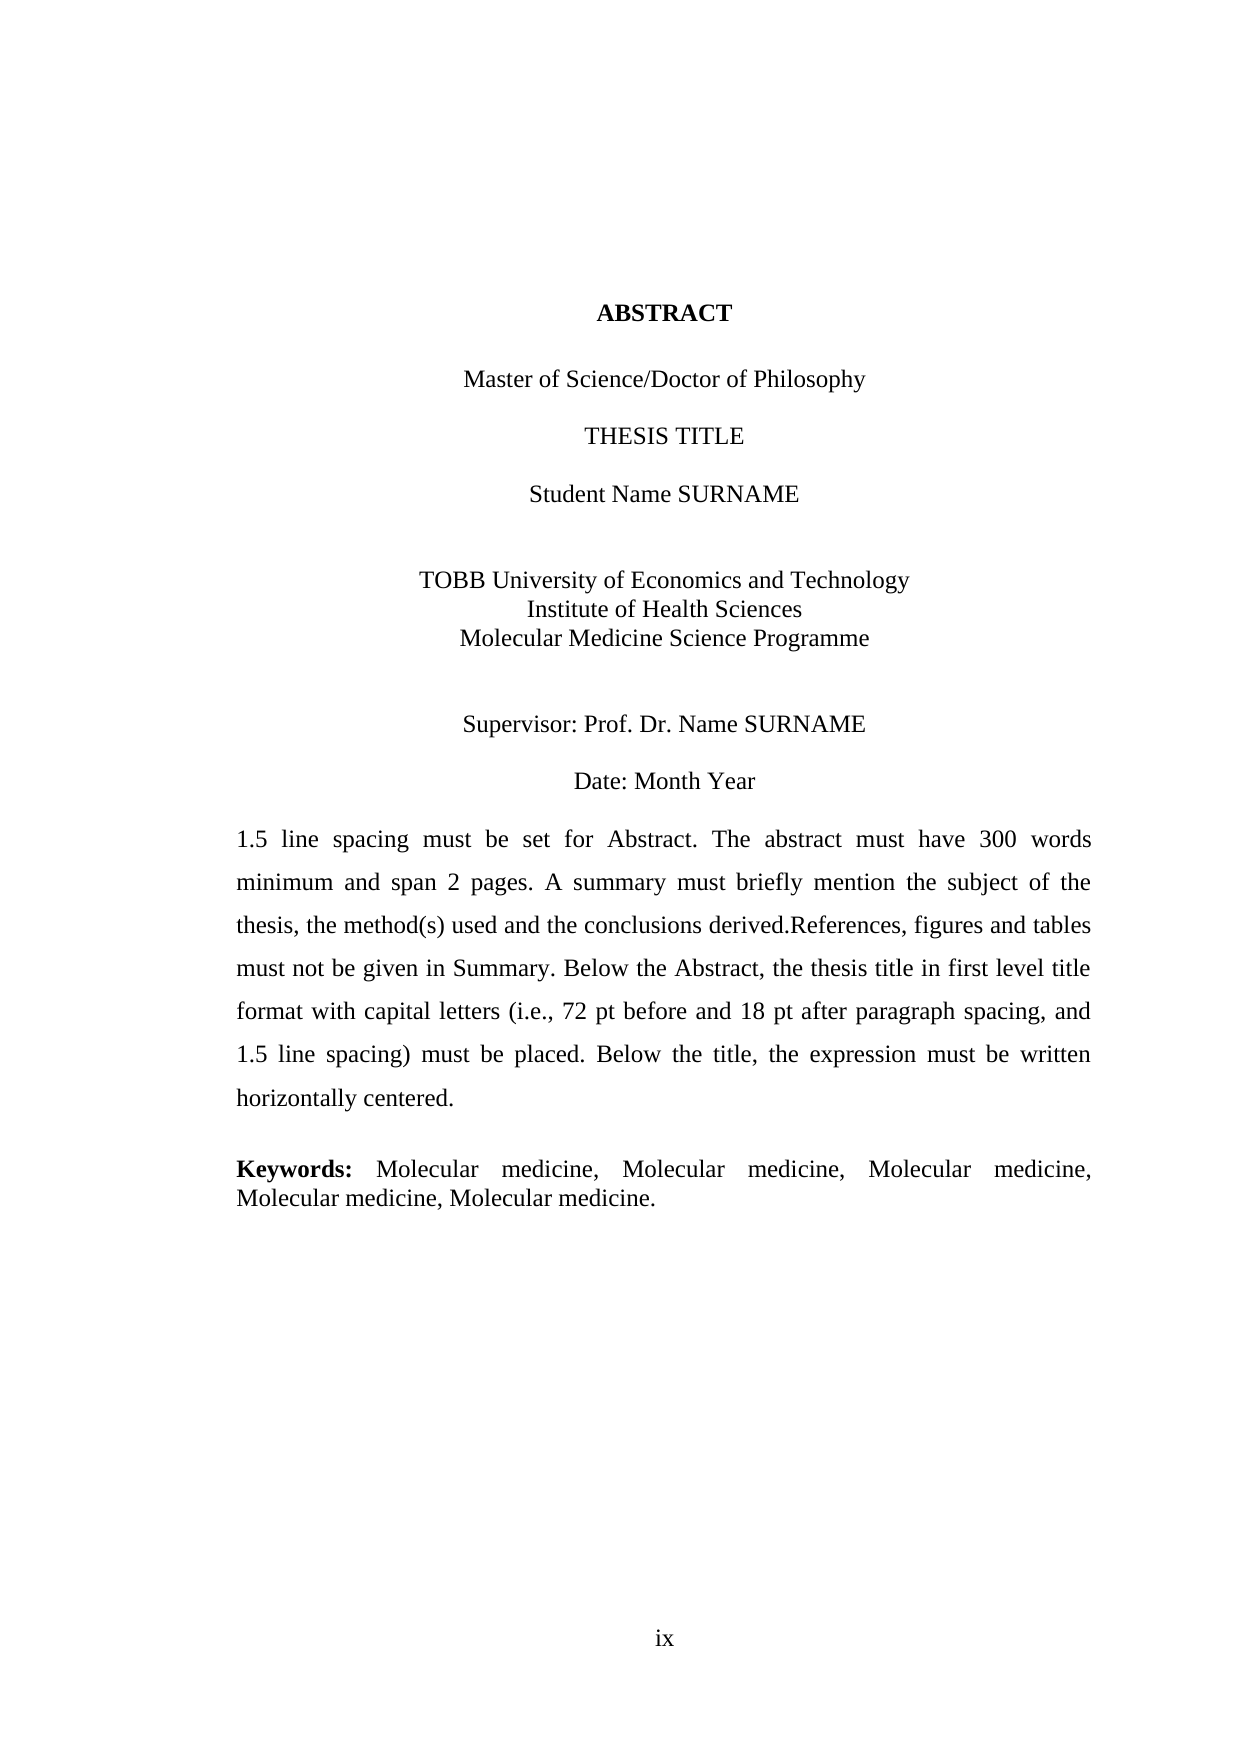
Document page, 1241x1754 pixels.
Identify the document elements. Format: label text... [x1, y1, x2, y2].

text Institute of Health Sciences [236, 594, 1092, 623]
text Supervisor: Prof. Dr. Name SURNAME [236, 709, 1092, 738]
text Molecular Medicine Science Programme [236, 623, 1092, 651]
text ABSTRACT [236, 298, 1092, 326]
text 1.5 line spacing must be set for Abstract. The abstract must have 300 words minimum and span 2 pages. A summary must briefly mention the subject of the thesis, the method(s) used and the conclusions derived.References, figures and tables must not be given in Summary. Below the Abstract, the thesis title in first level title format with capital letters (i.e., 72 pt before and 18 pt after paragraph spacing, and 1.5 line spacing) must be placed. Below the title, the expression must be written horizontally centered. [236, 824, 1092, 1111]
text Master of Science/Doctor of Philosophy [236, 364, 1092, 393]
text TOBB University of Economics and Technology [236, 565, 1092, 594]
text Student Name SURNAME [236, 479, 1092, 508]
text Keywords: Molecular medicine, Molecular medicine, Molecular medicine, Molecular medicine, Molecular medicine. [236, 1154, 1092, 1212]
text THESIS TITLE [236, 421, 1092, 450]
text Date: Month Year [236, 766, 1092, 795]
